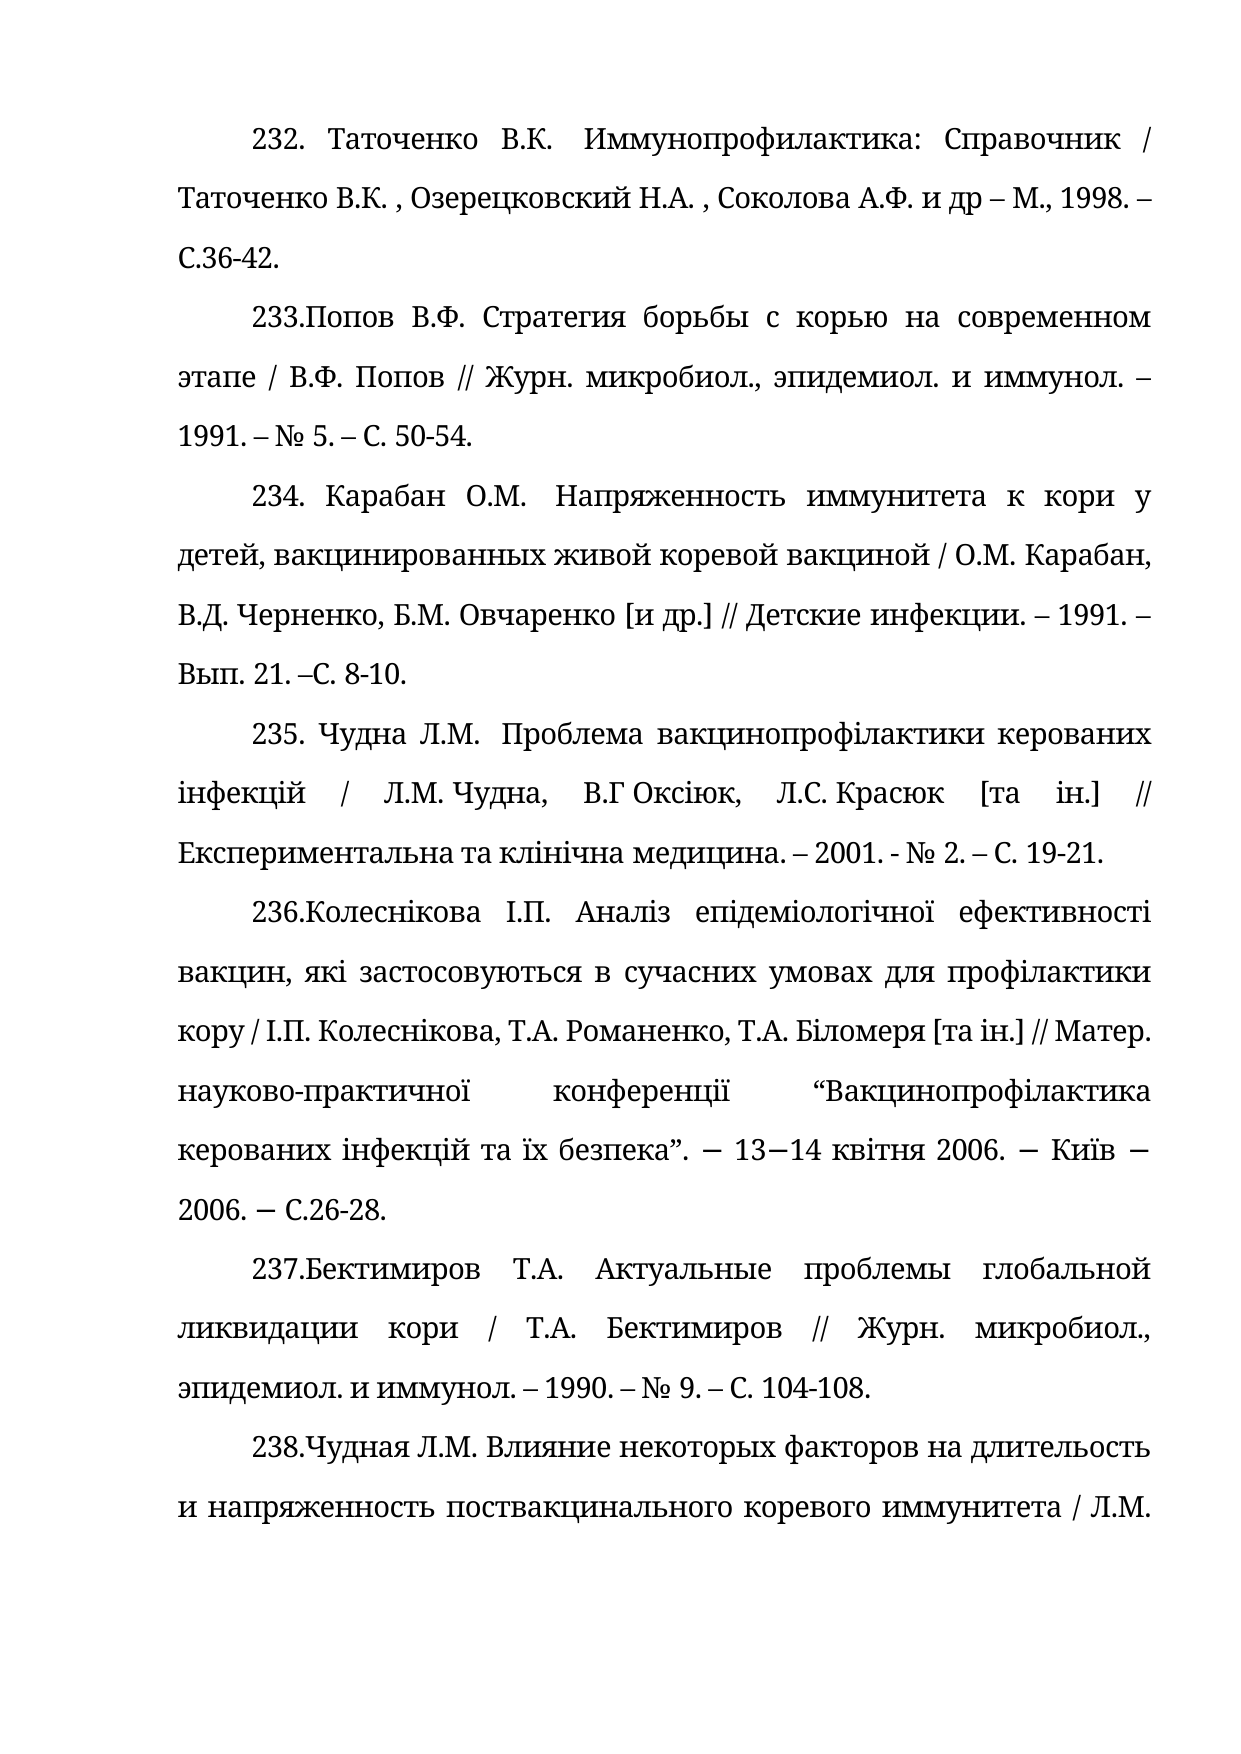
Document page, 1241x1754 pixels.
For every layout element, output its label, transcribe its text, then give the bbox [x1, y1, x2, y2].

text 232. Таточенко В.К. Иммунопрофилактика: Справочник / Таточенко В.К. , Озерецковский H.A. , Соколова А.Ф. и др – М., 1998. – С.36-42. [177, 118, 1152, 277]
text 234. Карабан О.М. Напряженность иммунитета к кори у детей, вакцинированных живой коревой вакциной / О.М. Карабан, В.Д. Черненко, Б.М. Овчаренко [и др.] // Детские инфекции. – 1991. – Вып. 21. –С. 8-10. [177, 475, 1152, 693]
text 236.Колеснікова І.П. Аналіз епідеміологічної ефективності вакцин, які застосовуються в сучасних умовах для профілактики кору / І.П. Колеснікова, Т.А. Романенко, Т.А. Біломеря [та ін.] // Матер. науково-практичної конференції “Вакцинопрофілактика керованих інфекцій та їх безпека”. − 13−14 квітня 2006. − Київ − 2006. − С.26-28. [177, 891, 1152, 1228]
text 237.Бектимиров Т.А. Актуальные проблемы глобальной ликвидации кори / Т.А. Бектимиров // Журн. микробиол., эпидемиол. и иммунол. – 1990. – № 9. – С. 104-108. [177, 1248, 1152, 1407]
text 235. Чудна Л.М. Проблема вакцинопрофілактики керованиx інфекцій / Л.М. Чудна, В.Г Оксіюк, Л.С. Красюк [та ін.] // Eкспериментальна та клінічна медицина. – 2001. - № 2. – С. 19-21. [177, 713, 1152, 872]
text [177, 1427, 1152, 1526]
text 233.Попов В.Ф. Стратегия борьбы с корью на современном этапе / В.Ф. Попов // Журн. микробиол., эпидемиол. и иммунол. – 1991. – № 5. – C. 50-54. [177, 297, 1152, 455]
